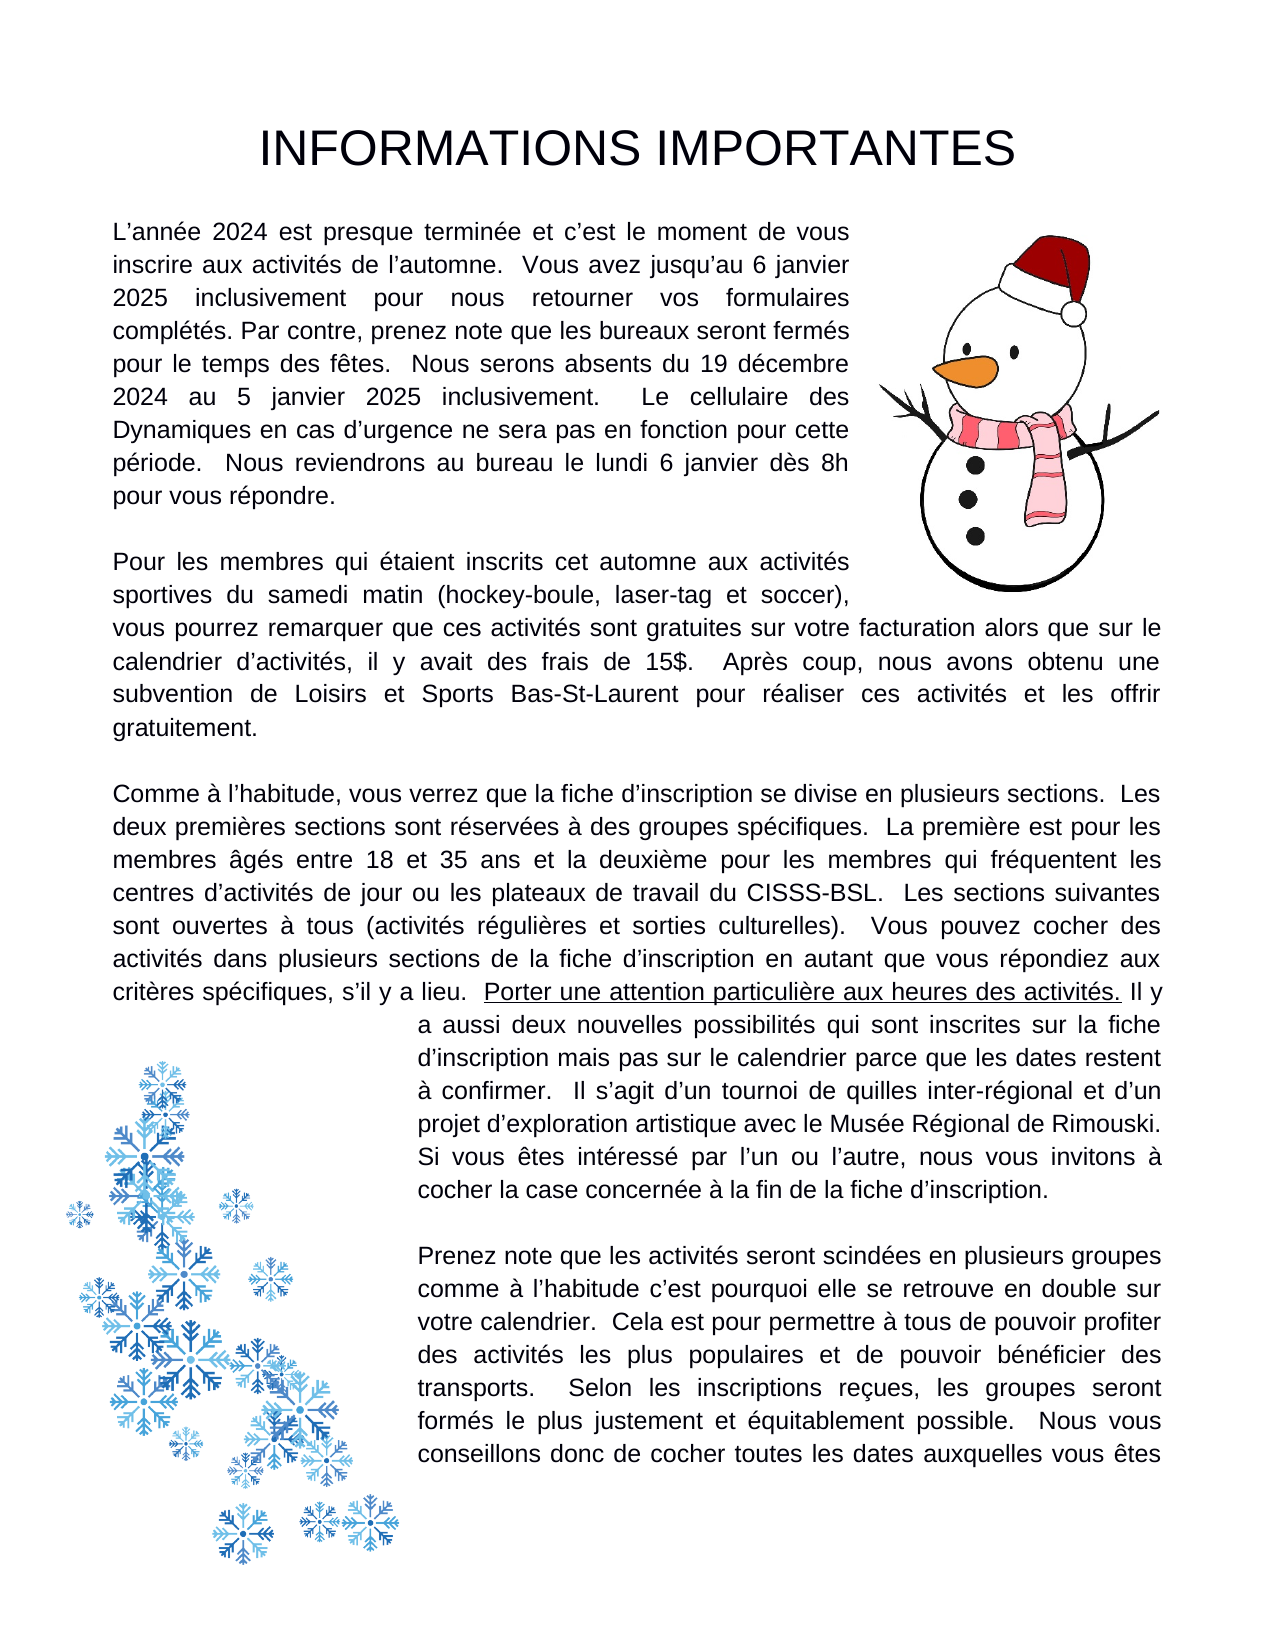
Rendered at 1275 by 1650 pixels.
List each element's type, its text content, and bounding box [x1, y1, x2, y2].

text L’année 2024 est presque terminée et c’est le moment de vous inscrire aux activités de l’automne. Vous avez jusqu’au 6 janvier 2025 inclusivement pour nous retourner vos formulaires complétés. Par contre, prenez note que les bureaux seront fermés pour le temps des fêtes. Nous serons absents du 19 décembre 2024 au 5 janvier 2025 inclusivement. Le cellulaire des Dynamiques en cas d’urgence ne sera pas en fonction pour cette période. Nous reviendrons au bureau le lundi 6 janvier dès 8h pour vous répondre. [112, 217, 1163, 510]
picture [55, 1029, 410, 1597]
text INFORMATIONS IMPORTANTES [112, 118, 1163, 176]
text Comme à l’habitude, vous verrez que la fiche d’inscription se divise en plusieurs sections. Les deux premières sections sont réservées à des groupes spécifiques. La première est pour les membres âgés entre 18 et 35 ans et la deuxième pour les membres qui fréquentent les centres d’activités de jour ou les plateaux de travail du CISSS-BSL. Les sections suivantes sont ouvertes à tous (activités régulières et sorties culturelles). Vous pouvez cocher des activités dans plusieurs sections de la fiche d’inscription en autant que vous répondiez aux critères spécifiques, s’il y a lieu. Porter une attention particulière aux heures des activités. Il y a aussi deux nouvelles possibilités qui sont inscrites sur la fiche d’inscription mais pas sur le calendrier parce que les dates restent à confirmer. Il s’agit d’un tournoi de quilles inter-régional et d’un projet d’exploration artistique avec le Musée Régional de Rimouski. Si vous êtes intéressé par l’un ou l’autre, nous vous invitons à cocher la case concernée à la fin de la fiche d’inscription. [112, 778, 1163, 1203]
picture [868, 229, 1163, 597]
text Pour les membres qui étaient inscrits cet automne aux activités sportives du samedi matin (hockey-boule, laser-tag et soccer), vous pourrez remarquer que ces activités sont gratuites sur votre facturation alors que sur le calendrier d’activités, il y avait des frais de 15$. Après coup, nous avons obtenu une subvention de Loisirs et Sports Bas-St-Laurent pour réaliser ces activités et les offrir gratuitement. [112, 547, 1163, 741]
